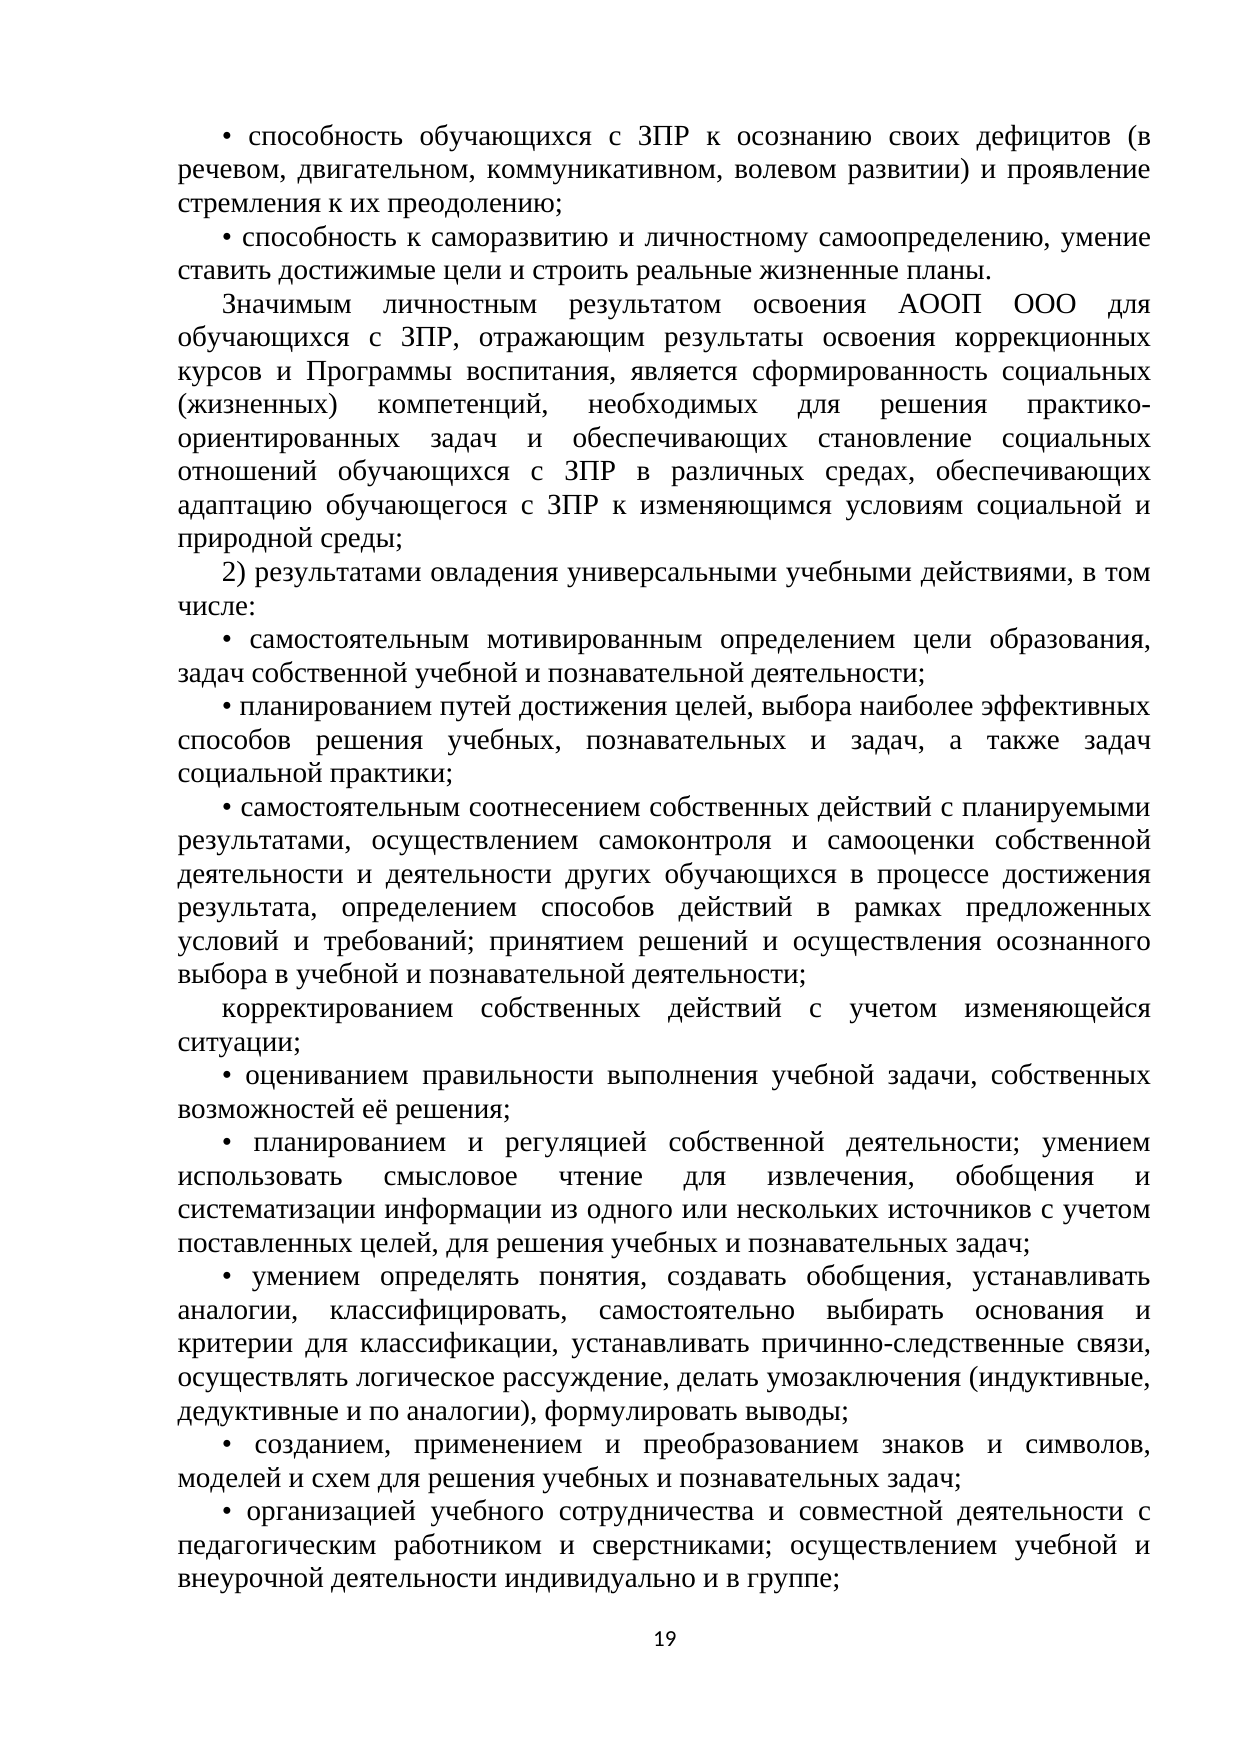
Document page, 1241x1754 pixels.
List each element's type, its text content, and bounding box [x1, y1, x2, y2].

text • способность обучающихся с ЗПР к осознанию своих дефицитов (в речевом, двигательном, коммуникативном, волевом развитии) и проявление стремления к их преодолению; [177, 118, 1152, 219]
text • планированием и регуляцией собственной деятельности; умением использовать смысловое чтение для извлечения, обобщения и систематизации информации из одного или нескольких источников с учетом поставленных целей, для решения учебных и познавательных задач; [177, 1124, 1152, 1258]
text • способность к саморазвитию и личностному самоопределению, умение ставить достижимые цели и строить реальные жизненные планы. [177, 219, 1152, 286]
text • организацией учебного сотрудничества и совместной деятельности с педагогическим работником и сверстниками; осуществлением учебной и внеурочной деятельности индивидуально и в группе; [177, 1493, 1152, 1594]
text 2) результатами овладения универсальными учебными действиями, в том числе: [177, 554, 1152, 621]
text • самостоятельным мотивированным определением цели образования, задач собственной учебной и познавательной деятельности; [177, 621, 1152, 688]
text • созданием, применением и преобразованием знаков и символов, моделей и схем для решения учебных и познавательных задач; [177, 1426, 1152, 1493]
text • планированием путей достижения целей, выбора наиболее эффективных способов решения учебных, познавательных и задач, а также задач социальной практики; [177, 688, 1152, 789]
text • оцениванием правильности выполнения учебной задачи, собственных возможностей её решения; [177, 1057, 1152, 1124]
text корректированием собственных действий с учетом изменяющейся ситуации; [177, 990, 1152, 1057]
text • умением определять понятия, создавать обобщения, устанавливать аналогии, классифицировать, самостоятельно выбирать основания и критерии для классификации, устанавливать причинно-следственные связи, осуществлять логическое рассуждение, делать умозаключения (индуктивные, дедуктивные и по аналогии), формулировать выводы; [177, 1258, 1152, 1426]
text • самостоятельным соотнесением собственных действий с планируемыми результатами, осуществлением самоконтроля и самооценки собственной деятельности и деятельности других обучающихся в процессе достижения результата, определением способов действий в рамках предложенных условий и требований; принятием решений и осуществления осознанного выбора в учебной и познавательной деятельности; [177, 789, 1152, 990]
text Значимым личностным результатом освоения АООП ООО для обучающихся с ЗПР, отражающим результаты освоения коррекционных курсов и Программы воспитания, является сформированность социальных (жизненных) компетенций, необходимых для решения практико-ориентированных задач и обеспечивающих становление социальных отношений обучающихся с ЗПР в различных средах, обеспечивающих адаптацию обучающегося с ЗПР к изменяющимся условиям социальной и природной среды; [177, 286, 1152, 554]
